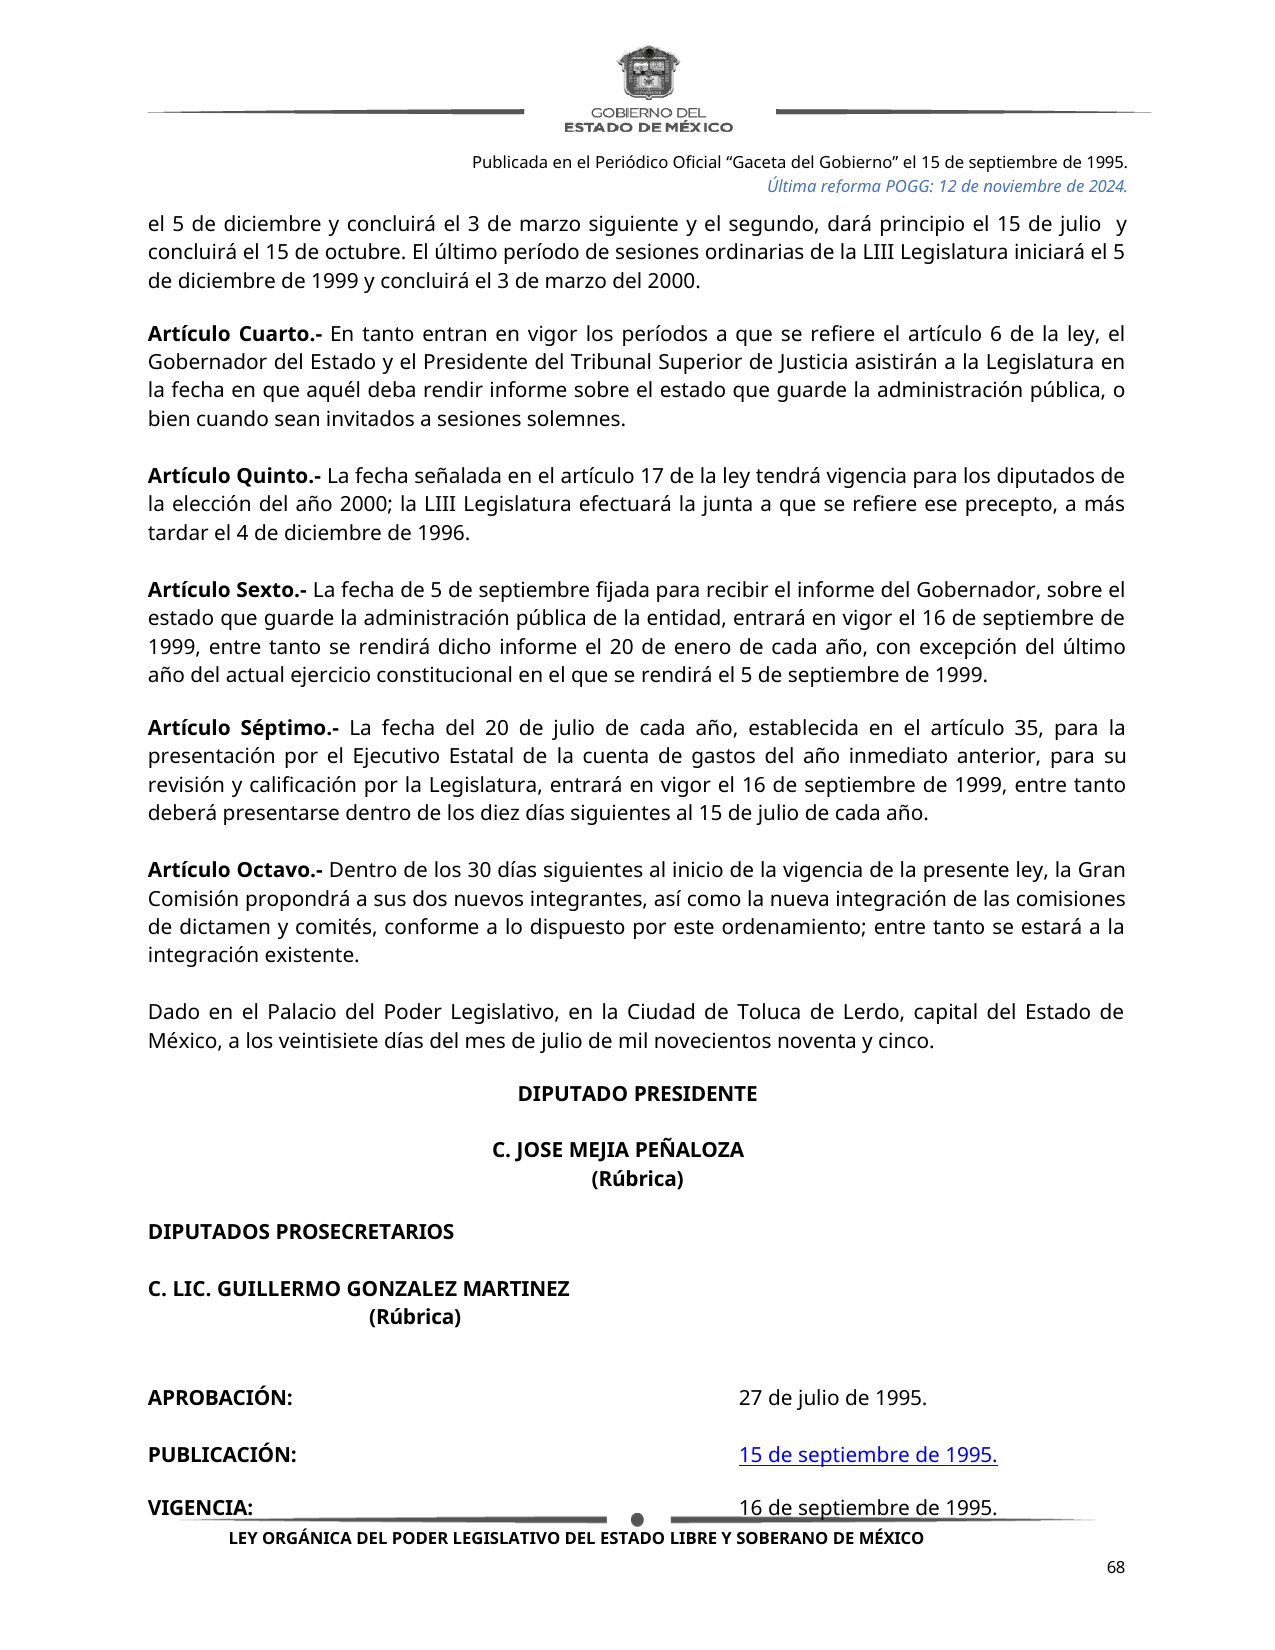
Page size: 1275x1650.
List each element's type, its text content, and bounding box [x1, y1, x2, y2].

text Artículo Quinto.- La fecha señalada en el artículo 17 de la ley tendrá vigencia para los diputados de la elección del año 2000; la LIII Legislatura efectuará la junta a que se refiere ese precepto, a más tardar el 4 de diciembre de 1996. [148, 461, 1127, 546]
text C. JOSE MEJIA PEÑALOZA [492, 1136, 1139, 1164]
text (Rúbrica) [395, 1164, 880, 1192]
text Dado en el Palacio del Poder Legislativo, en la Ciudad de Toluca de Lerdo, capital del Estado de México, a los veintisiete días del mes de julio de mil novecientos noventa y cinco. [148, 997, 1127, 1054]
picture [147, 44, 1152, 132]
text (Rúbrica) [369, 1302, 1139, 1331]
text el 5 de diciembre y concluirá el 3 de marzo siguiente y el segundo, dará principio el 15 de julio y concluirá el 15 de octubre. El último período de sesiones ordinarias de la LIII Legislatura iniciará el 5 de diciembre de 1999 y concluirá el 3 de marzo del 2000. [148, 209, 1127, 294]
text APROBACIÓN: 27 de julio de 1995. [148, 1383, 1139, 1412]
text VIGENCIA: 16 de septiembre de 1995. [148, 1493, 1139, 1522]
text DIPUTADOS PROSECRETARIOS [148, 1217, 1139, 1245]
text DIPUTADO PRESIDENTE [395, 1079, 880, 1107]
text Artículo Octavo.- Dentro de los 30 días siguientes al inicio de la vigencia de la presente ley, la Gran Comisión propondrá a sus dos nuevos integrantes, así como la nueva integración de las comisiones de dictamen y comités, conforme a lo dispuesto por este ordenamiento; entre tanto se estará a la integración existente. [148, 855, 1127, 969]
picture [178, 1522, 1097, 1527]
text Artículo Séptimo.- La fecha del 20 de julio de cada año, establecida en el artículo 35, para la presentación por el Ejecutivo Estatal de la cuenta de gastos del año inmediato anterior, para su revisión y calificación por la Legislatura, entrará en vigor el 16 de septiembre de 1999, entre tanto deberá presentarse dentro de los diez días siguientes al 15 de julio de cada año. [148, 713, 1127, 827]
text PUBLICACIÓN: 15 de septiembre de 1995. [148, 1441, 1139, 1469]
text Artículo Sexto.- La fecha de 5 de septiembre fijada para recibir el informe del Gobernador, sobre el estado que guarde la administración pública de la entidad, entrará en vigor el 16 de septiembre de 1999, entre tanto se rendirá dicho informe el 20 de enero de cada año, con excepción del último año del actual ejercicio constitucional en el que se rendirá el 5 de septiembre de 1999. [148, 575, 1127, 689]
text C. LIC. GUILLERMO GONZALEZ MARTINEZ [148, 1274, 1139, 1302]
text Artículo Cuarto.- En tanto entran en vigor los períodos a que se refiere el artículo 6 de la ley, el Gobernador del Estado y el Presidente del Tribunal Superior de Justicia asistirán a la Legislatura en la fecha en que aquél deba rendir informe sobre el estado que guarde la administración pública, o bien cuando sean invitados a sesiones solemnes. [148, 319, 1127, 432]
